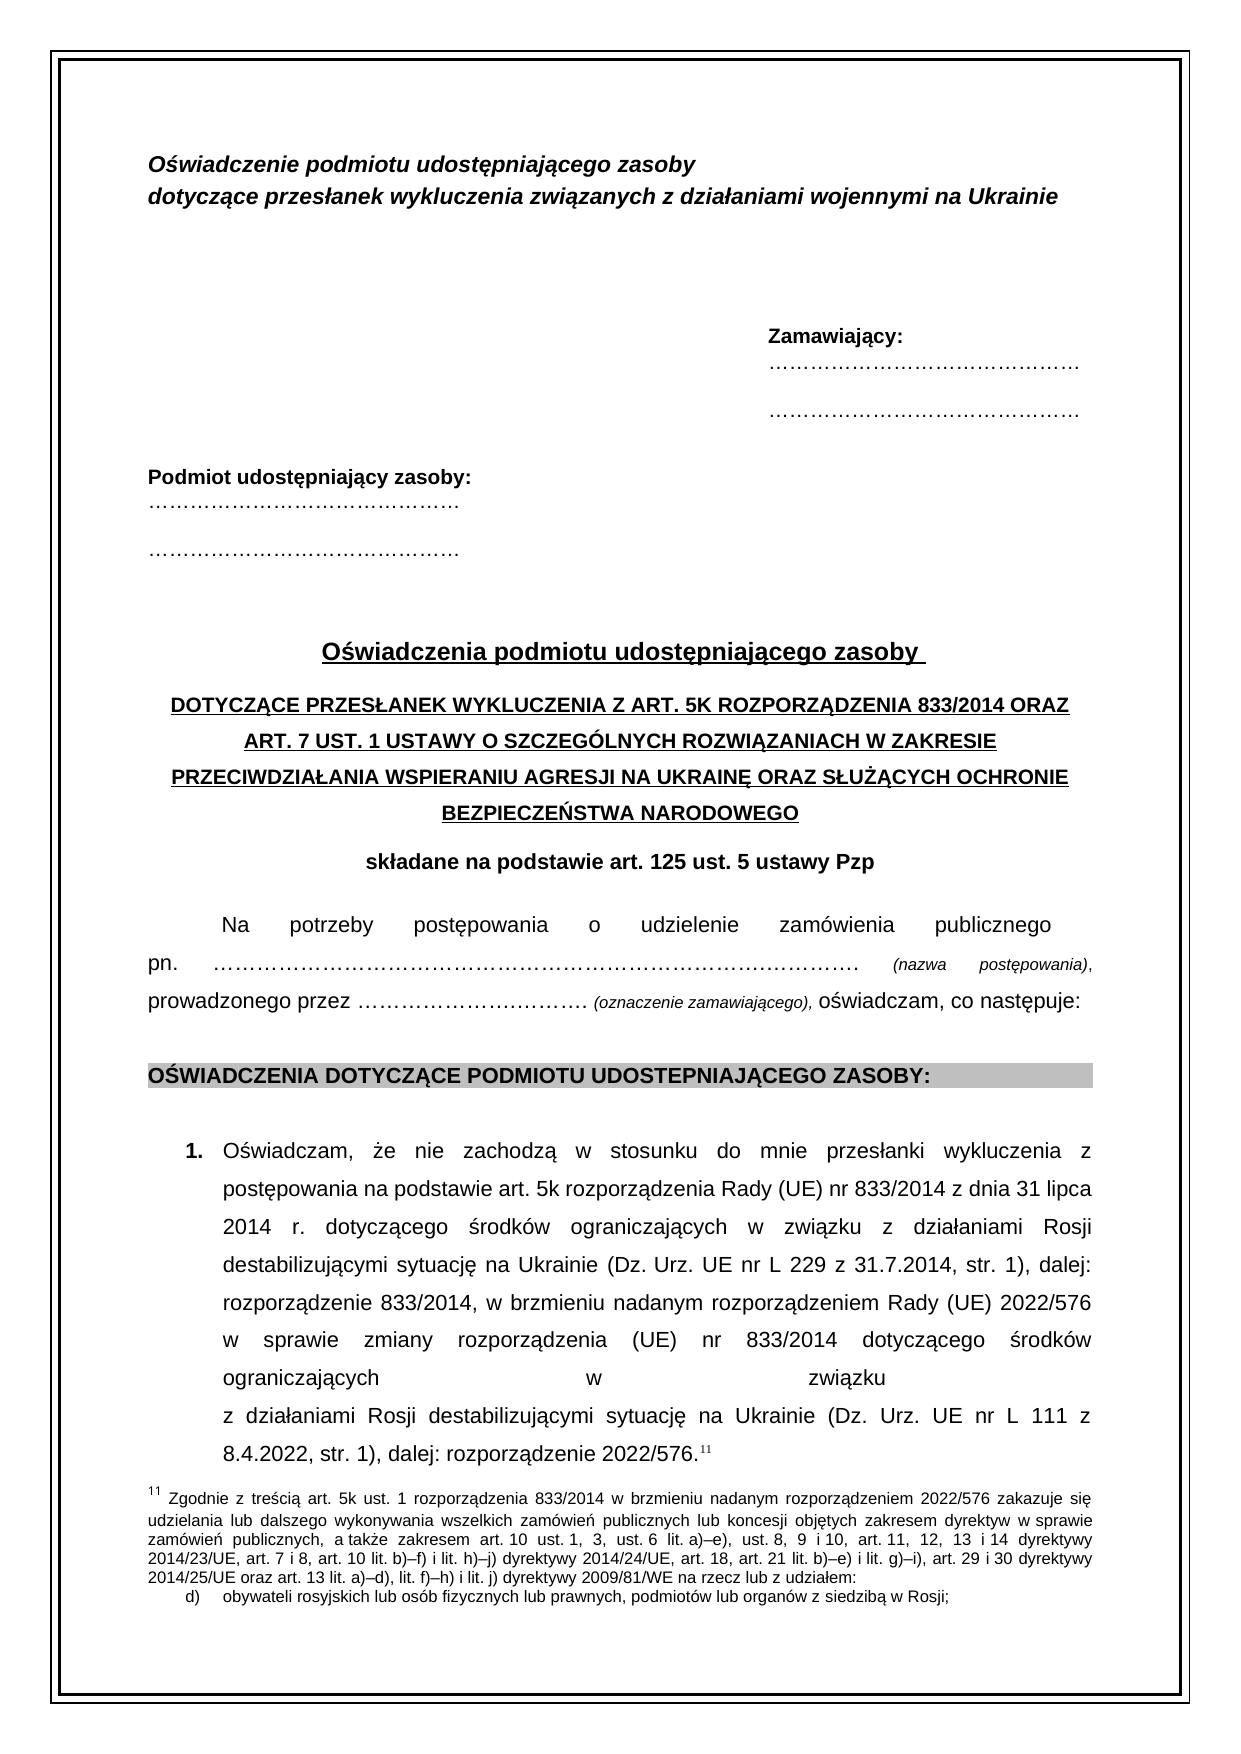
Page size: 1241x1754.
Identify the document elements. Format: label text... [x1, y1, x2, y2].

text DOTYCZĄCE PRZESŁANEK WYKLUCZENIA Z ART. 5K ROZPORZĄDZENIA 833/2014 ORAZ ART. 7 UST. 1 USTAWY o szczególnych rozwiązaniach w zakresie przeciwdziałania wspieraniu agresji na Ukrainę oraz służących ochronie bezpieczeństwa narodowego [148, 693, 1093, 825]
text Na potrzeby postępowania o udzielenie zamówienia publicznego pn. ………………………………………………………………….…………. (nazwa postępowania), prowadzonego przez ………………….………. (oznaczenie zamawiającego), oświadczam, co następuje: [148, 912, 1093, 1013]
text ……………………………………………………………………………… [768, 350, 1093, 422]
text ……………………………………………………………………………… [148, 489, 472, 561]
subtitle dotyczące przesłanek wykluczenia związanych z działaniami wojennymi na Ukrainie [148, 179, 1093, 211]
text składane na podstawie art. 125 ust. 5 ustawy Pzp [148, 849, 1093, 874]
text Zamawiający: [694, 324, 1093, 348]
text Oświadczenia podmiotu udostępniającego zasoby [148, 637, 1093, 666]
text OŚWIADCZENIA DOTYCZĄCE PODMIOTU UDOSTEPNIAJĄCEGO ZASOBY: [148, 1063, 1093, 1088]
text Podmiot udostępniający zasoby: [148, 465, 1093, 489]
list Oświadczam, że nie zachodzą w stosunku do mnie przesłanki wykluczenia z postępowania na podstawie art. 5k rozporządzenia Rady (UE) nr 833/2014 z dnia 31 lipca 2014 r. dotyczącego środków ograniczających w związku z działaniami Rosji destabilizującymi sytuację na Ukrainie (Dz. Urz. UE nr L 229 z 31.7.2014, str. 1), dalej: rozporządzenie 833/2014, w brzmieniu nadanym rozporządzeniem Rady (UE) 2022/576 w sprawie zmiany rozporządzenia (UE) nr 833/2014 dotyczącego środków ograniczających w związku z działaniami Rosji destabilizującymi sytuację na Ukrainie (Dz. Urz. UE nr L 111 z 8.4.2022, str. 1), dalej: rozporządzenie 2022/576. [185, 1138, 1093, 1466]
subtitle Oświadczenie podmiotu udostępniającego zasoby [148, 148, 1093, 179]
